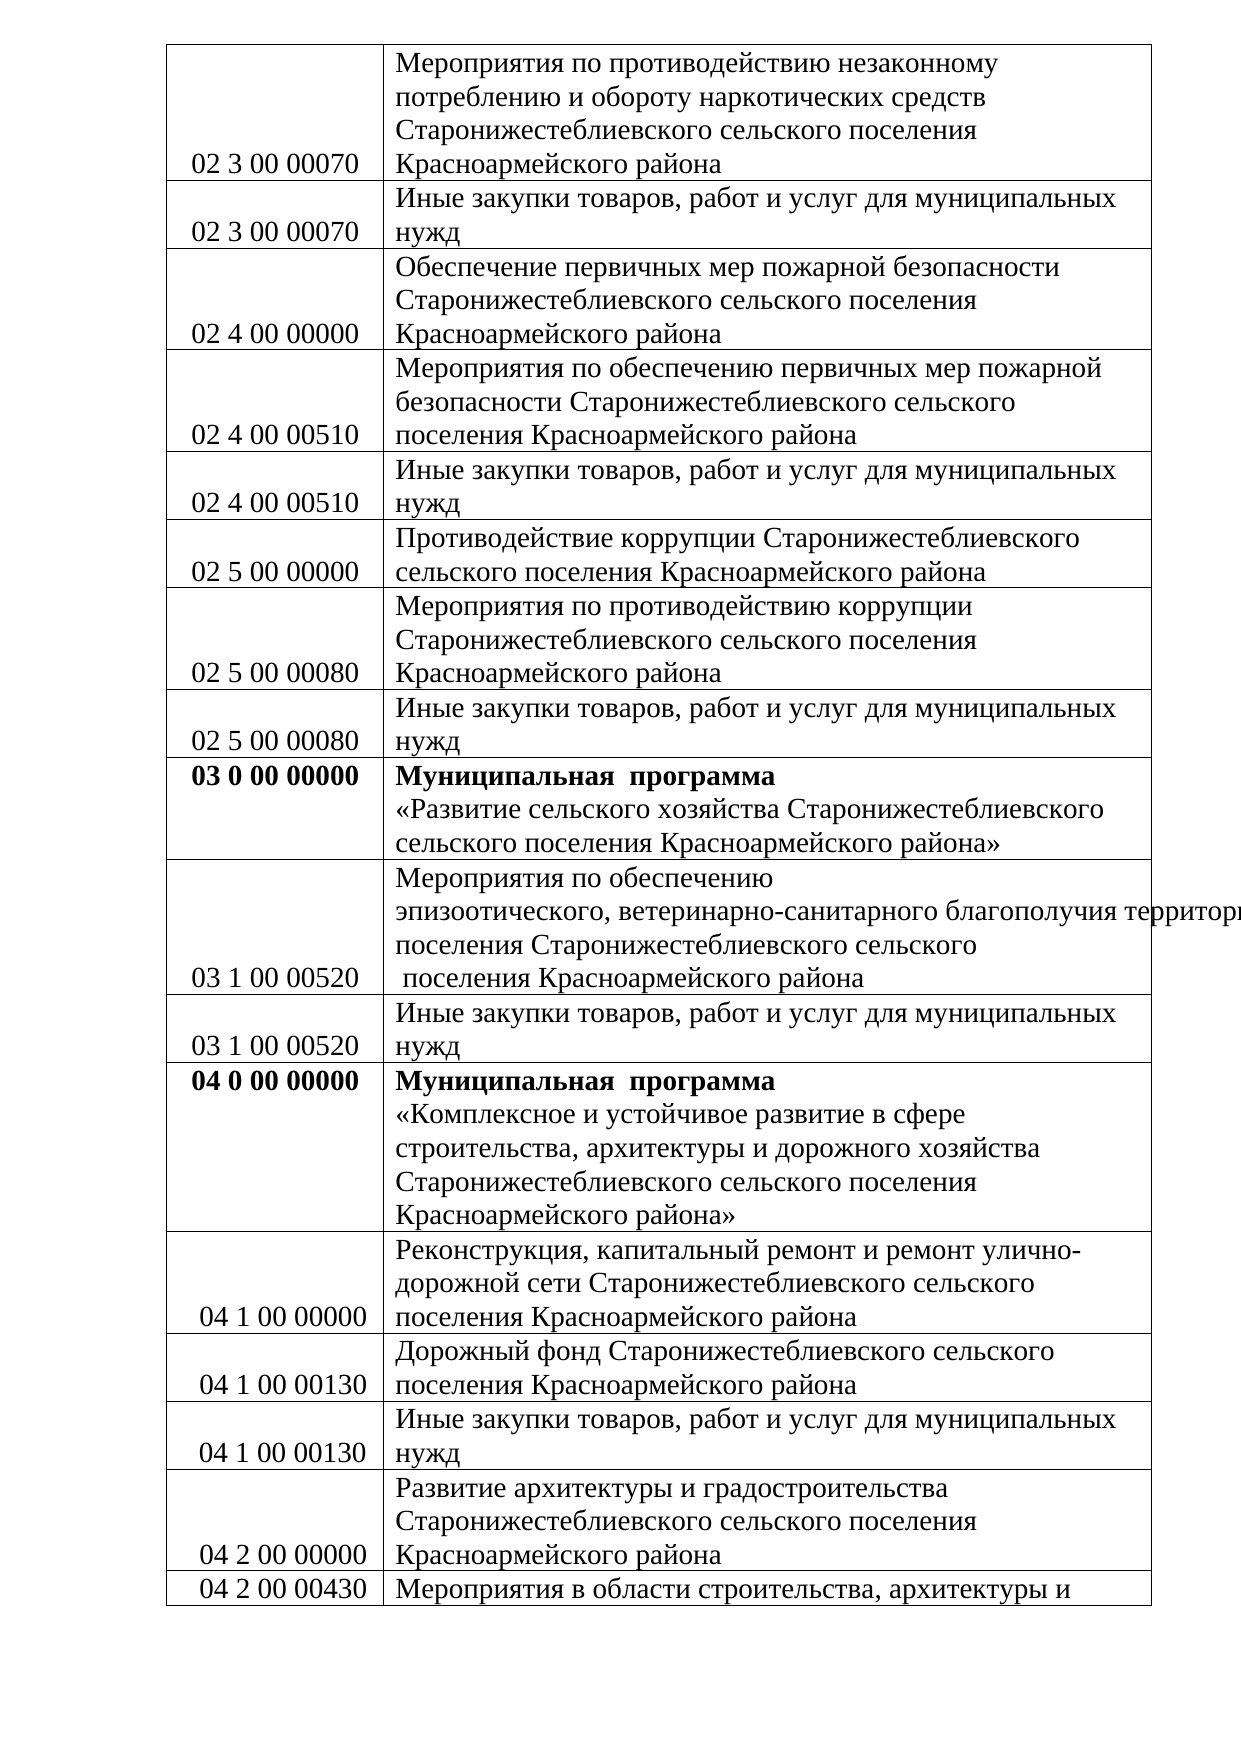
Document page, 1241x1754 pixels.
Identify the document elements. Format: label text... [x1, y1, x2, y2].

table_cell Иные закупки товаров, работ и услуг для муниципальных нужд [384, 1402, 1151, 1469]
table_cell Дорожный фонд Старонижестеблиевского сельского поселения Красноармейского района [384, 1334, 1151, 1401]
table_cell 02 3 00 00070 [167, 181, 383, 248]
table_cell Иные закупки товаров, работ и услуг для муниципальных нужд [384, 452, 1151, 519]
table_cell 02 5 00 00080 [167, 588, 383, 689]
table_cell 04 1 00 00130 [167, 1334, 383, 1401]
table_cell 04 1 00 00000 [167, 1232, 383, 1332]
table_cell 02 4 00 00510 [167, 350, 383, 451]
table_cell 02 4 00 00000 [167, 249, 383, 349]
table_cell 04 2 00 00430 [167, 1571, 383, 1605]
table_cell Противодействие коррупции Старонижестеблиевского сельского поселения Красноармейского района [384, 520, 1151, 587]
table_cell 04 2 00 00000 [167, 1470, 383, 1570]
table_cell Обеспечение первичных мер пожарной безопасности Старонижестеблиевского сельского поселения Красноармейского района [384, 249, 1151, 349]
table_cell Мероприятия по обеспечению первичных мер пожарной безопасности Старонижестеблиевского сельского поселения Красноармейского района [384, 350, 1151, 451]
table_cell Мероприятия по противодействию незаконному потреблению и обороту наркотических средств Старонижестеблиевского сельского поселения Красноармейского района [384, 45, 1151, 179]
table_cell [384, 1571, 1151, 1605]
table_cell Иные закупки товаров, работ и услуг для муниципальных нужд [384, 690, 1151, 757]
table_cell 02 5 00 00080 [167, 690, 383, 757]
table_cell Реконструкция, капитальный ремонт и ремонт улично-дорожной сети Старонижестеблиевского сельского поселения Красноармейского района [384, 1232, 1151, 1332]
table_cell 04 0 00 00000 [167, 1063, 383, 1231]
table_cell 02 4 00 00510 [167, 452, 383, 519]
table_cell 03 0 00 00000 [167, 758, 383, 859]
table_cell Развитие архитектуры и градостроительства Старонижестеблиевского сельского поселения Красноармейского района [384, 1470, 1151, 1570]
table_cell 02 3 00 00070 [167, 45, 383, 179]
table_cell Иные закупки товаров, работ и услуг для муниципальных нужд [384, 181, 1151, 248]
table_cell Муниципальная программа «Комплексное и устойчивое развитие в сфере строительства, архитектуры и дорожного хозяйства Старонижестеблиевского сельского поселения Красноармейского района» [384, 1063, 1151, 1231]
table_cell Муниципальная программа «Развитие сельского хозяйства Старонижестеблиевского сельского поселения Красноармейского района» [384, 758, 1151, 859]
table_cell Мероприятия по обеспечению эпизоотического, ветеринарно-санитарного благополучия территории поселения Старонижестеблиевского сельского поселения Красноармейского района [384, 860, 1151, 994]
table_cell 02 5 00 00000 [167, 520, 383, 587]
table_cell Мероприятия по противодействию коррупции Старонижестеблиевского сельского поселения Красноармейского района [384, 588, 1151, 689]
table_cell 04 1 00 00130 [167, 1402, 383, 1469]
table_cell 03 1 00 00520 [167, 995, 383, 1062]
table_cell Иные закупки товаров, работ и услуг для муниципальных нужд [384, 995, 1151, 1062]
table_cell 03 1 00 00520 [167, 860, 383, 994]
